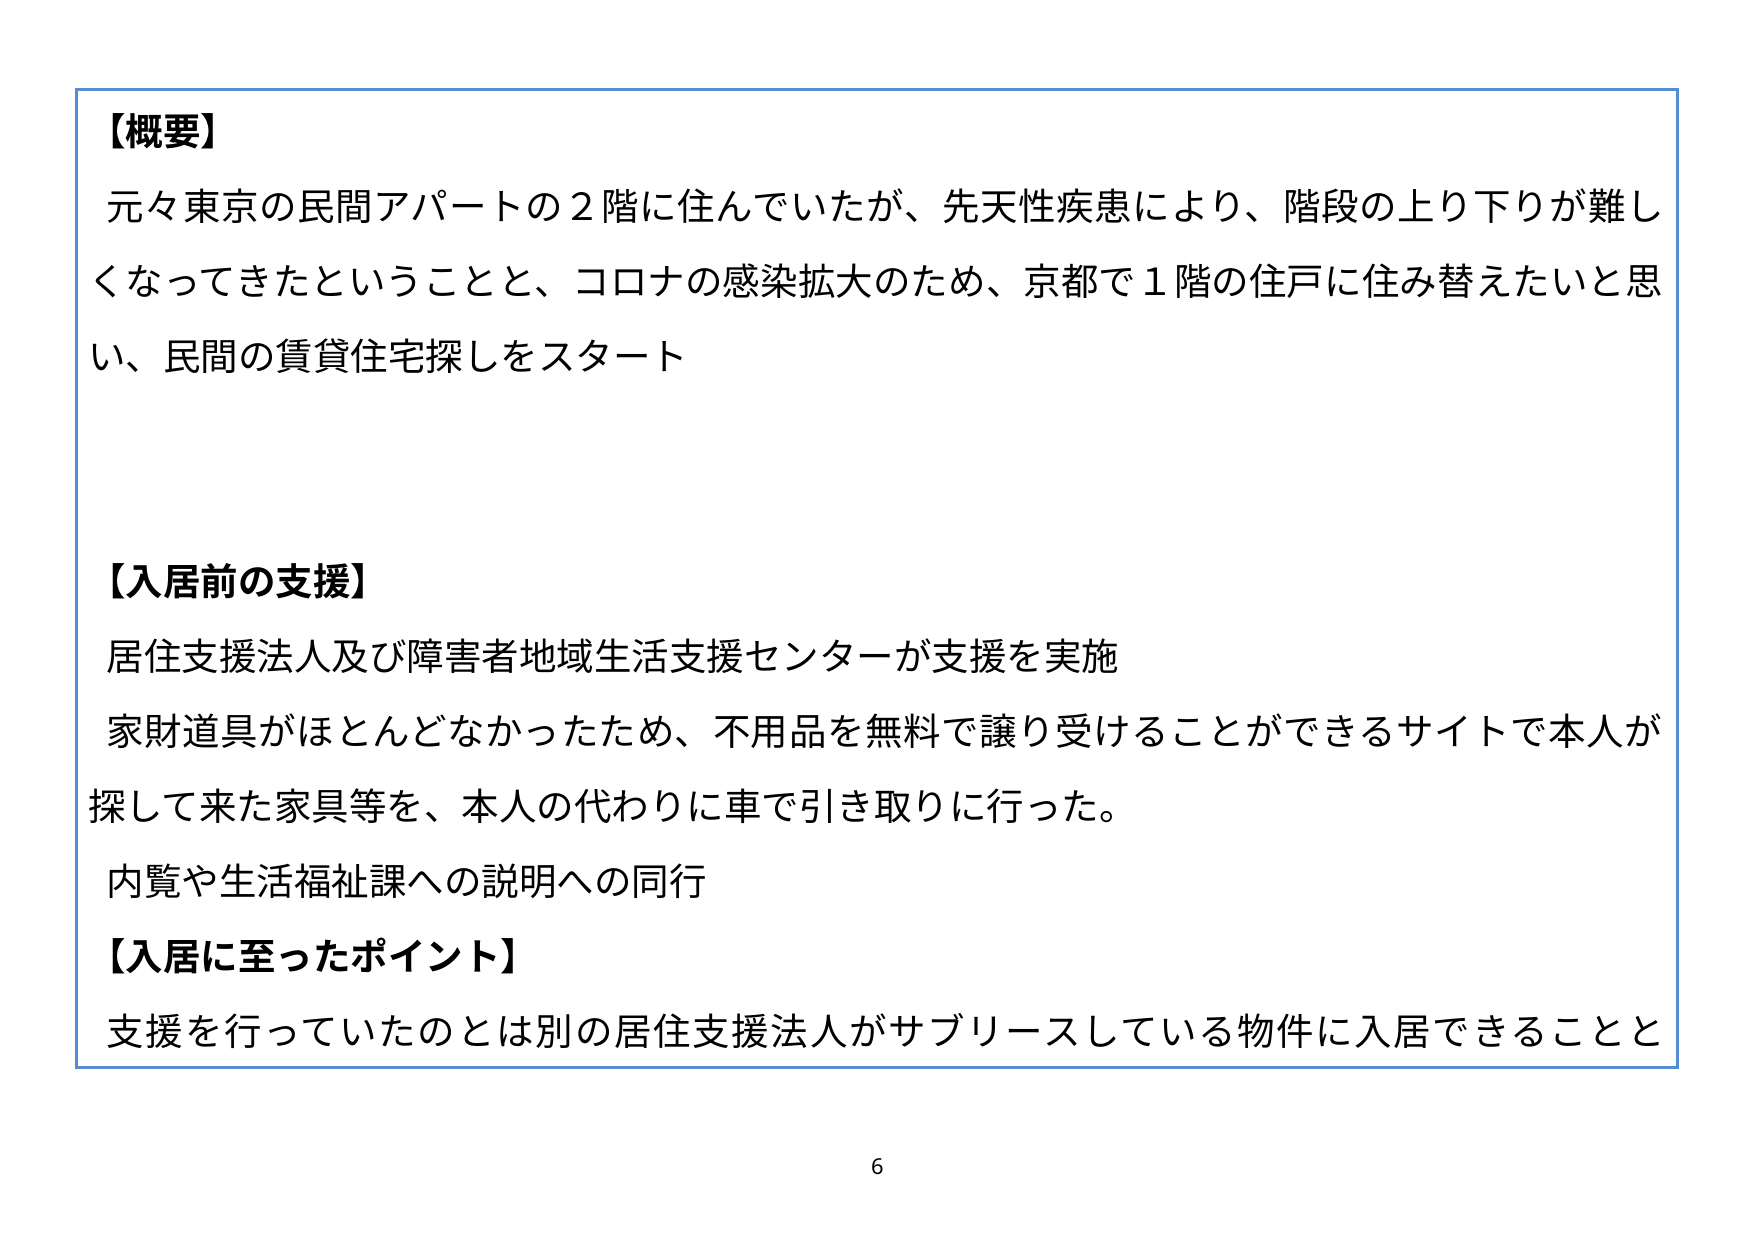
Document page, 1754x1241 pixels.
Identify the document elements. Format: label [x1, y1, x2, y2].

table_header [78, 91, 1676, 1066]
